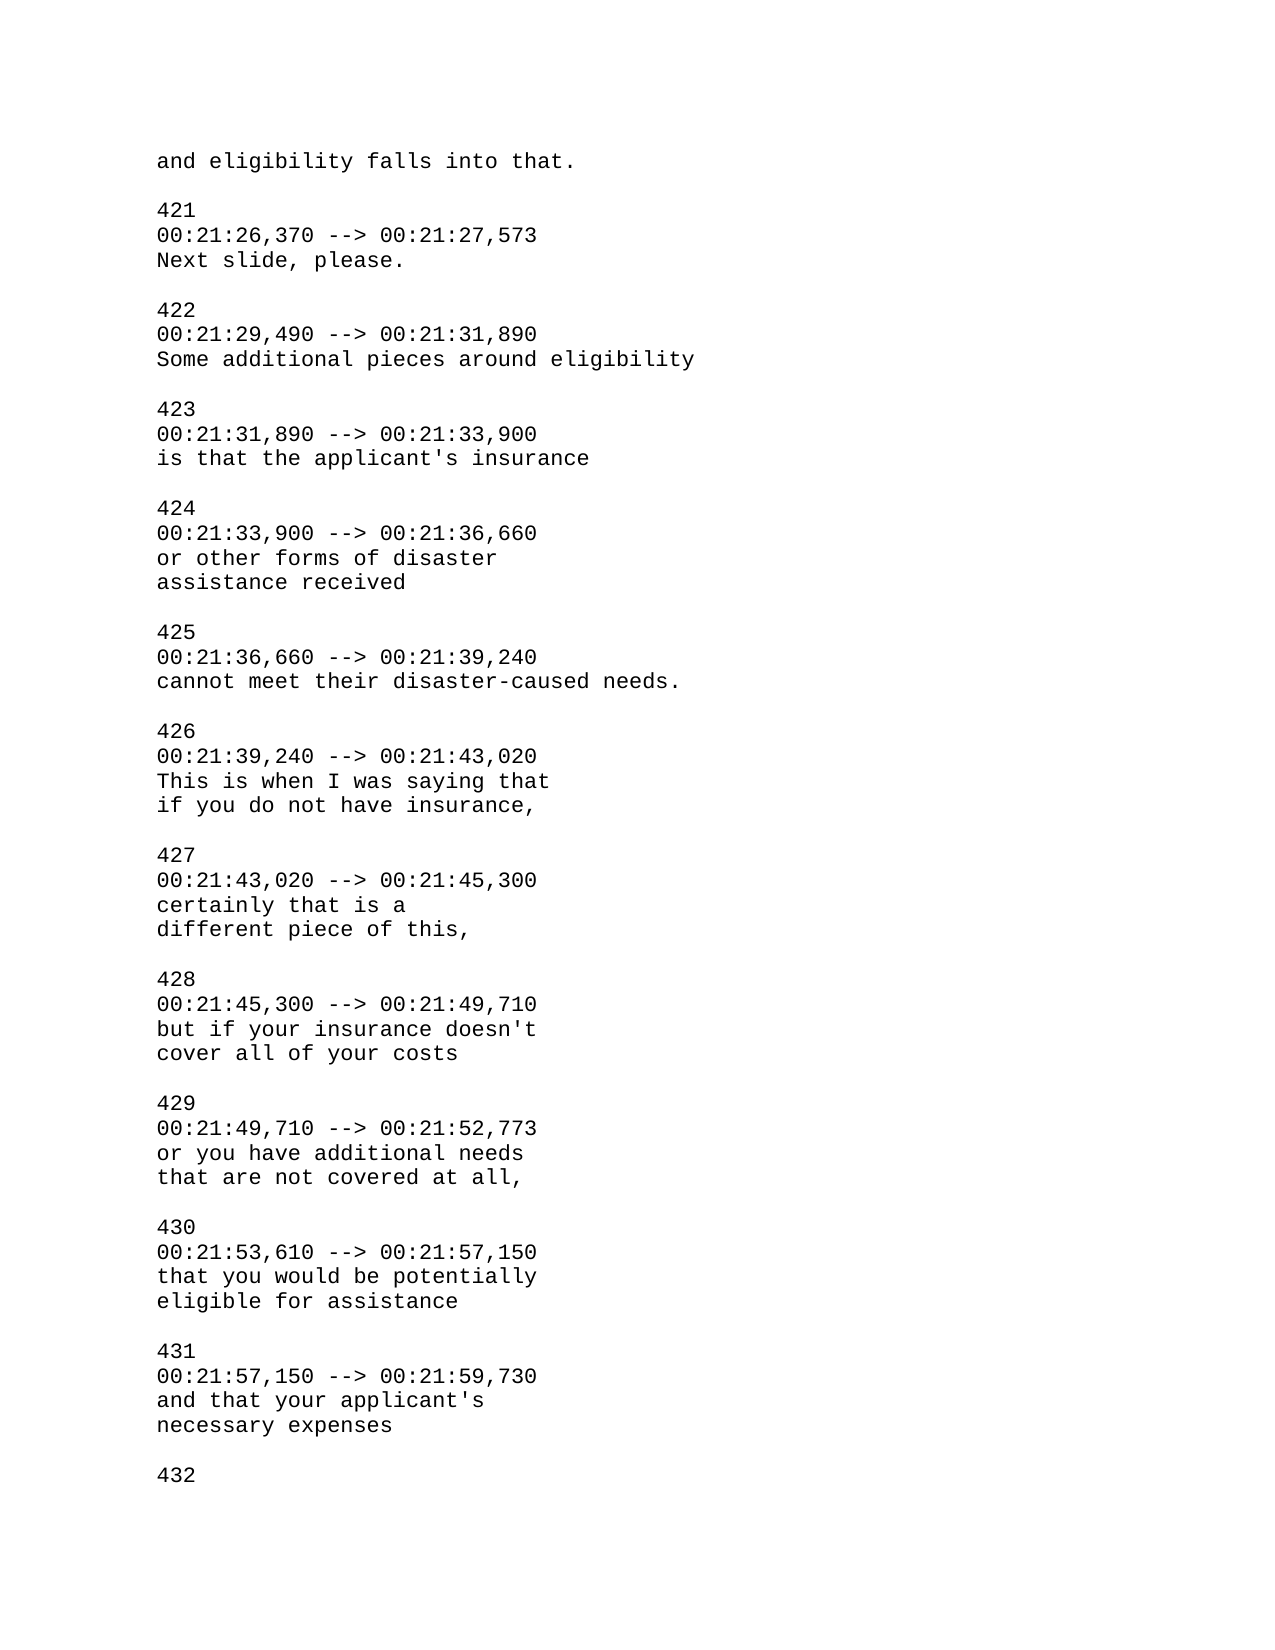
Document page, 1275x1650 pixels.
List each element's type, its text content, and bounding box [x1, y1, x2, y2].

text 00:21:53,610 --> 00:21:57,150 [156, 1241, 1118, 1266]
text 423 [156, 398, 1118, 423]
text 00:21:33,900 --> 00:21:36,660 [156, 522, 1118, 547]
text 00:21:57,150 --> 00:21:59,730 [156, 1365, 1118, 1389]
text 431 [156, 1340, 1118, 1365]
text that are not covered at all, [156, 1166, 1118, 1191]
text 00:21:36,660 --> 00:21:39,240 [156, 646, 1118, 671]
text certainly that is a [156, 894, 1118, 918]
text This is when I was saying that [156, 770, 1118, 794]
text different piece of this, [156, 918, 1118, 943]
text Next slide, please. [156, 249, 1118, 274]
text cannot meet their disaster-caused needs. [156, 671, 1118, 695]
text 00:21:43,020 --> 00:21:45,300 [156, 869, 1118, 894]
text 00:21:49,710 --> 00:21:52,773 [156, 1117, 1118, 1142]
text if you do not have insurance, [156, 794, 1118, 819]
text is that the applicant's insurance [156, 447, 1118, 472]
text and eligibility falls into that. [156, 150, 1118, 175]
text assistance received [156, 571, 1118, 596]
text 421 [156, 199, 1118, 224]
text 422 [156, 299, 1118, 323]
text 00:21:31,890 --> 00:21:33,900 [156, 423, 1118, 447]
text but if your insurance doesn't [156, 1018, 1118, 1042]
text 426 [156, 720, 1118, 745]
text 430 [156, 1216, 1118, 1241]
text or you have additional needs [156, 1142, 1118, 1166]
text or other forms of disaster [156, 547, 1118, 571]
text that you would be potentially [156, 1266, 1118, 1290]
text necessary expenses [156, 1414, 1118, 1439]
text 429 [156, 1092, 1118, 1117]
text 425 [156, 621, 1118, 646]
text Some additional pieces around eligibility [156, 348, 1118, 373]
text 424 [156, 497, 1118, 522]
text 00:21:29,490 --> 00:21:31,890 [156, 323, 1118, 348]
text eligible for assistance [156, 1290, 1118, 1315]
text 00:21:45,300 --> 00:21:49,710 [156, 993, 1118, 1018]
text cover all of your costs [156, 1042, 1118, 1067]
text and that your applicant's [156, 1389, 1118, 1414]
text 00:21:26,370 --> 00:21:27,573 [156, 224, 1118, 249]
text 427 [156, 844, 1118, 869]
text 432 [156, 1464, 1118, 1489]
text 00:21:39,240 --> 00:21:43,020 [156, 745, 1118, 770]
text 428 [156, 968, 1118, 993]
